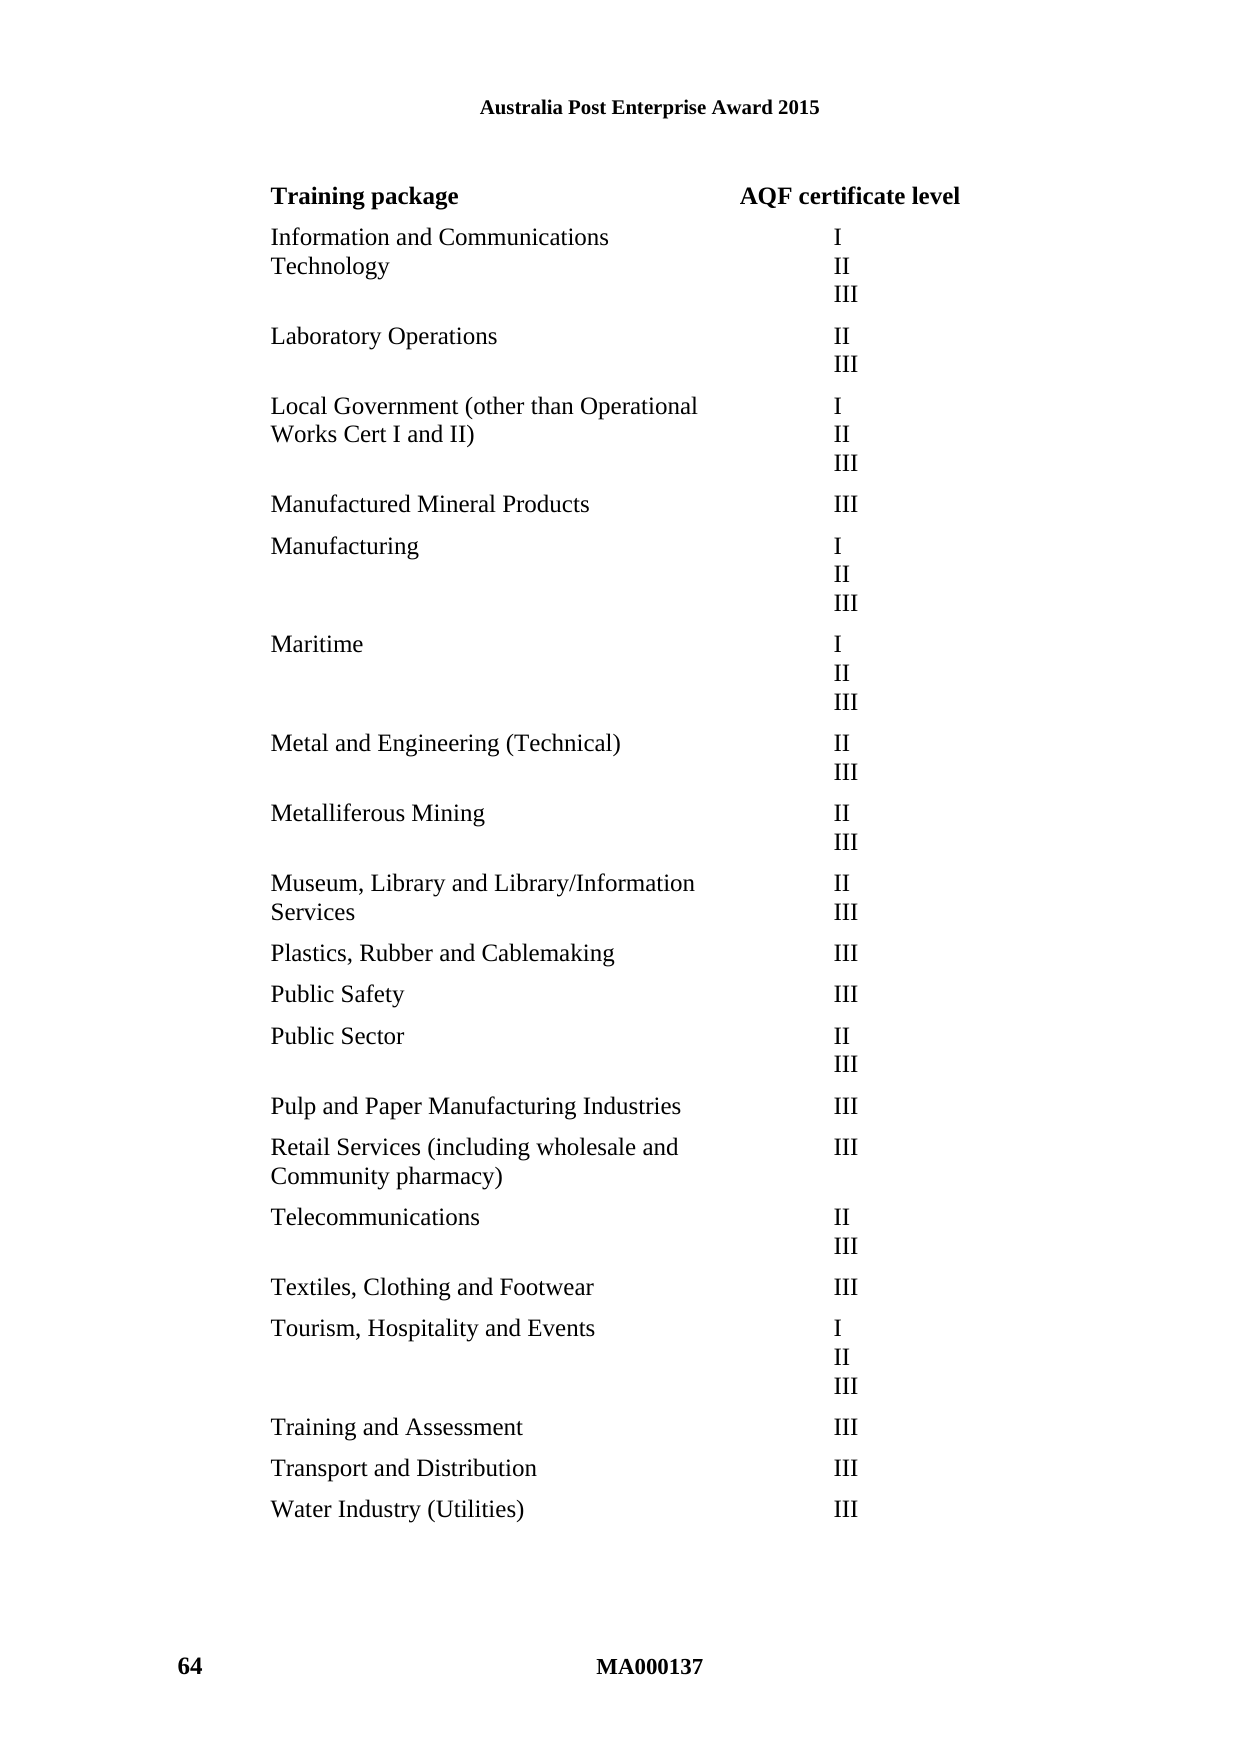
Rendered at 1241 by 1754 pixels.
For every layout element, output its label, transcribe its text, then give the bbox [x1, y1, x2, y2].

table_cell III [740, 1078, 1171, 1119]
table_cell Information and Communications Technology [270, 210, 739, 308]
table_cell Public Safety [270, 967, 739, 1008]
table_cell III [740, 1400, 1171, 1441]
table_cell I II III [740, 210, 1171, 308]
table_cell Laboratory Operations [270, 308, 739, 378]
table_cell III [740, 1120, 1171, 1189]
table_cell Transport and Distribution [270, 1441, 739, 1482]
table_cell III [740, 1260, 1171, 1301]
table_cell Tourism, Hospitality and Events [270, 1301, 739, 1399]
table_cell Manufactured Mineral Products [270, 477, 739, 518]
table_cell Telecommunications [270, 1190, 739, 1259]
table_cell Textiles, Clothing and Footwear [270, 1260, 739, 1301]
table_cell II III [740, 308, 1171, 378]
table_cell Pulp and Paper Manufacturing Industries [270, 1078, 739, 1119]
table_cell Water Industry (Utilities) [270, 1482, 739, 1523]
table_cell Plastics, Rubber and Cablemaking [270, 926, 739, 967]
table_cell I II III [740, 378, 1171, 477]
table_cell II III [740, 716, 1171, 786]
table_cell Museum, Library and Library/Information Services [270, 856, 739, 926]
table_cell II III [740, 786, 1171, 856]
table_cell I II III [740, 1301, 1171, 1399]
table_cell III [740, 967, 1171, 1008]
table_cell III [740, 1441, 1171, 1482]
table_cell Maritime [270, 617, 739, 716]
table_cell Local Government (other than Operational Works Cert I and II) [270, 378, 739, 477]
table_cell I II III [740, 617, 1171, 716]
table_cell II III [740, 856, 1171, 926]
table_cell Manufacturing [270, 518, 739, 617]
table_cell II III [740, 1008, 1171, 1078]
table_cell II III [740, 1190, 1171, 1259]
table_cell Metal and Engineering (Technical) [270, 716, 739, 786]
table_cell III [740, 926, 1171, 967]
table_cell I II III [740, 518, 1171, 617]
table_cell III [740, 1482, 1171, 1523]
table_cell Public Sector [270, 1008, 739, 1078]
table_cell Training and Assessment [270, 1400, 739, 1441]
table_header AQF certificate level [740, 168, 1171, 209]
table_cell Metalliferous Mining [270, 786, 739, 856]
table_header Training package [270, 168, 739, 209]
table_cell III [740, 477, 1171, 518]
table_cell Retail Services (including wholesale and Community pharmacy) [270, 1120, 739, 1189]
